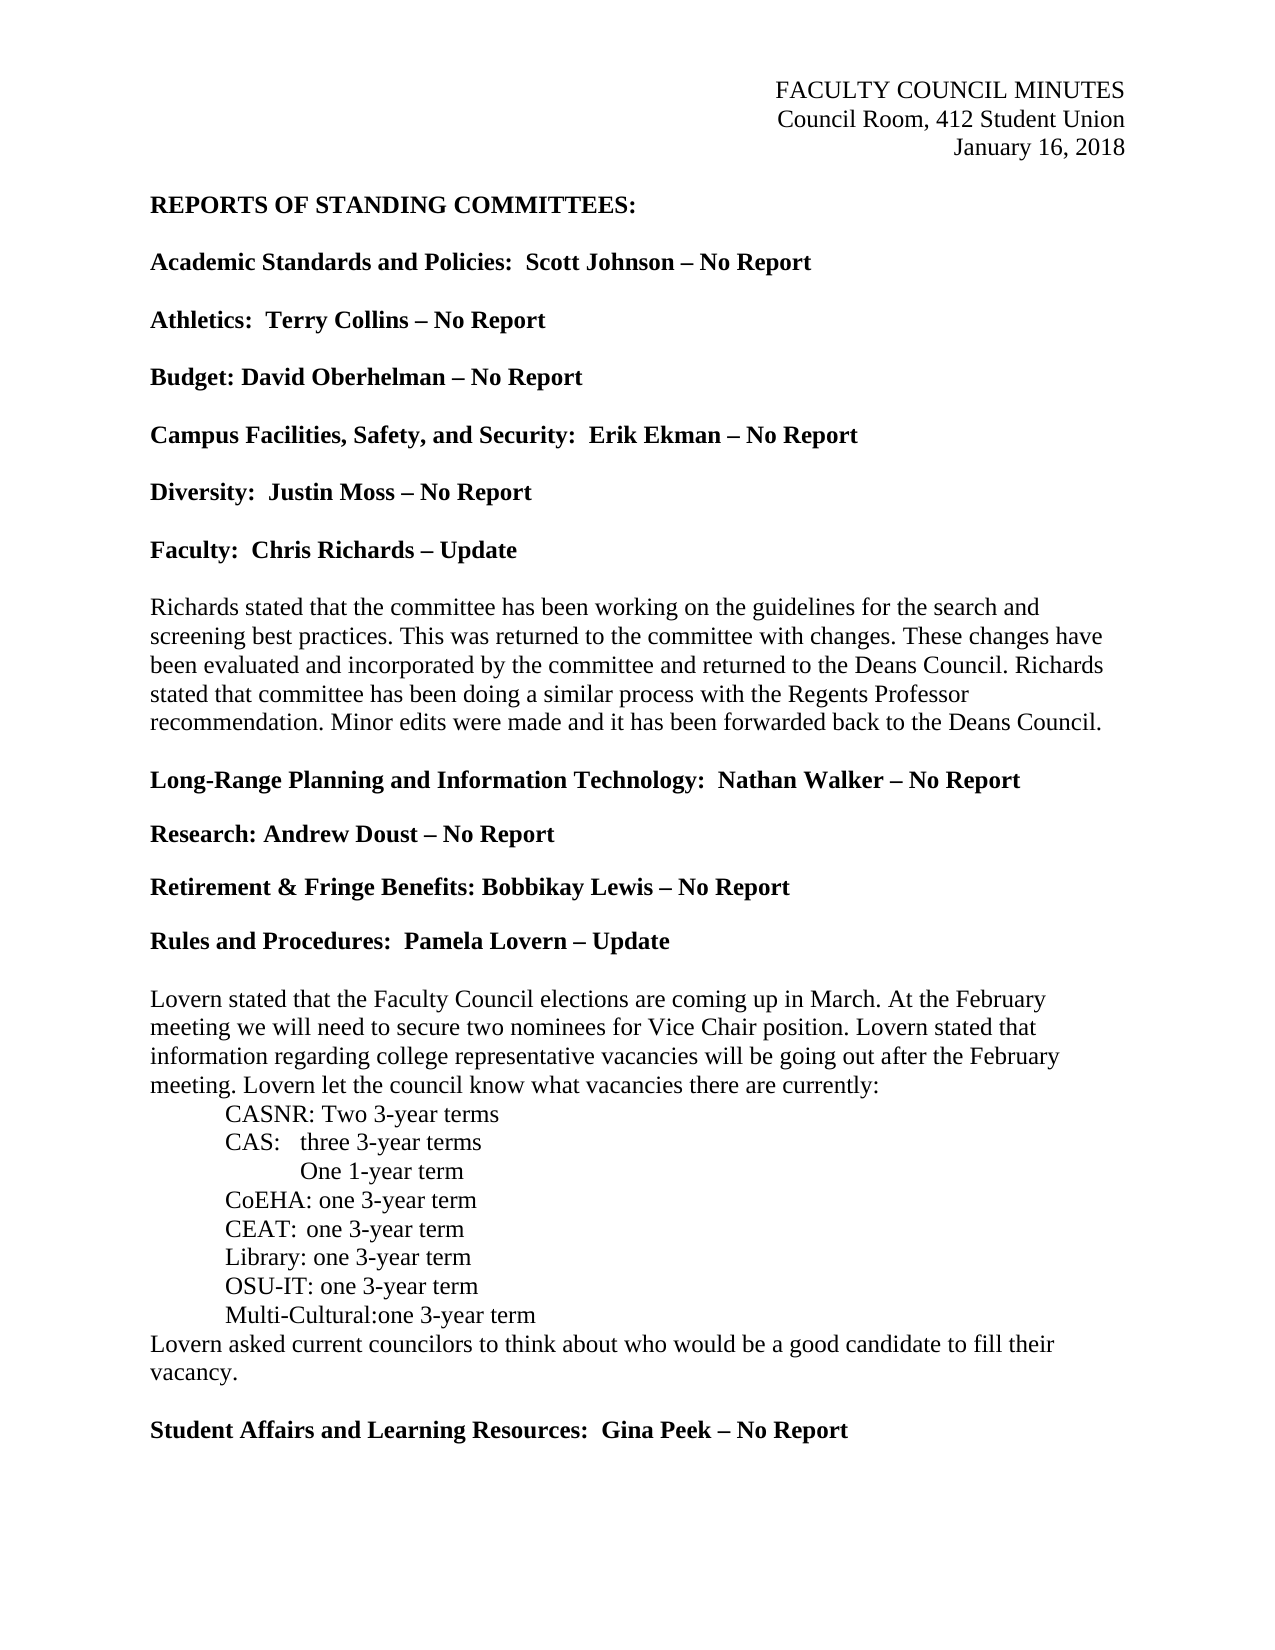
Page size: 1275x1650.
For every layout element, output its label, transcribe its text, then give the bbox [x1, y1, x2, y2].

text Library: one 3-year term [150, 1242, 1125, 1271]
text CAS: three 3-year terms [150, 1127, 1125, 1156]
text CEAT: one 3-year term [150, 1214, 1125, 1242]
text Richards stated that the committee has been working on the guidelines for the search and screening best practices. This was returned to the committee with changes. These changes have been evaluated and incorporated by the committee and returned to the Deans Council. Richards stated that committee has been doing a similar process with the Regents Professor recommendation. Minor edits were made and it has been forwarded back to the Deans Council. [150, 592, 1125, 736]
text Faculty: Chris Richards – Update [150, 535, 1125, 564]
text Retirement & Fringe Benefits: Bobbikay Lewis – No Report [150, 872, 1125, 901]
text Athletics: Terry Collins – No Report [150, 305, 1125, 334]
text Rules and Procedures: Pamela Lovern – Update [150, 926, 1125, 955]
text Diversity: Justin Moss – No Report [150, 477, 1125, 506]
text OSU-IT: one 3-year term [150, 1271, 1125, 1300]
text Lovern asked current councilors to think about who would be a good candidate to fill their vacancy. [150, 1329, 1125, 1386]
text Student Affairs and Learning Resources: Gina Peek – No Report [150, 1415, 1125, 1444]
text Academic Standards and Policies: Scott Johnson – No Report [150, 247, 1125, 276]
text Long-Range Planning and Information Technology: Nathan Walker – No Report [150, 765, 1125, 794]
text CASNR: Two 3-year terms [150, 1099, 1125, 1127]
text Research: Andrew Doust – No Report [150, 819, 1125, 847]
text CoEHA: one 3-year term [150, 1185, 1125, 1214]
text Budget: David Oberhelman – No Report [150, 362, 1125, 391]
text Campus Facilities, Safety, and Security: Erik Ekman – No Report [150, 420, 1125, 449]
text Lovern stated that the Faculty Council elections are coming up in March. At the February meeting we will need to secure two nominees for Vice Chair position. Lovern stated that information regarding college representative vacancies will be going out after the February meeting. Lovern let the council know what vacancies there are currently: [150, 984, 1125, 1099]
text Multi-Cultural:one 3-year term [150, 1300, 1125, 1329]
text One 1-year term [150, 1156, 1125, 1185]
text REPORTS OF STANDING COMMITTEES: [150, 190, 1125, 219]
